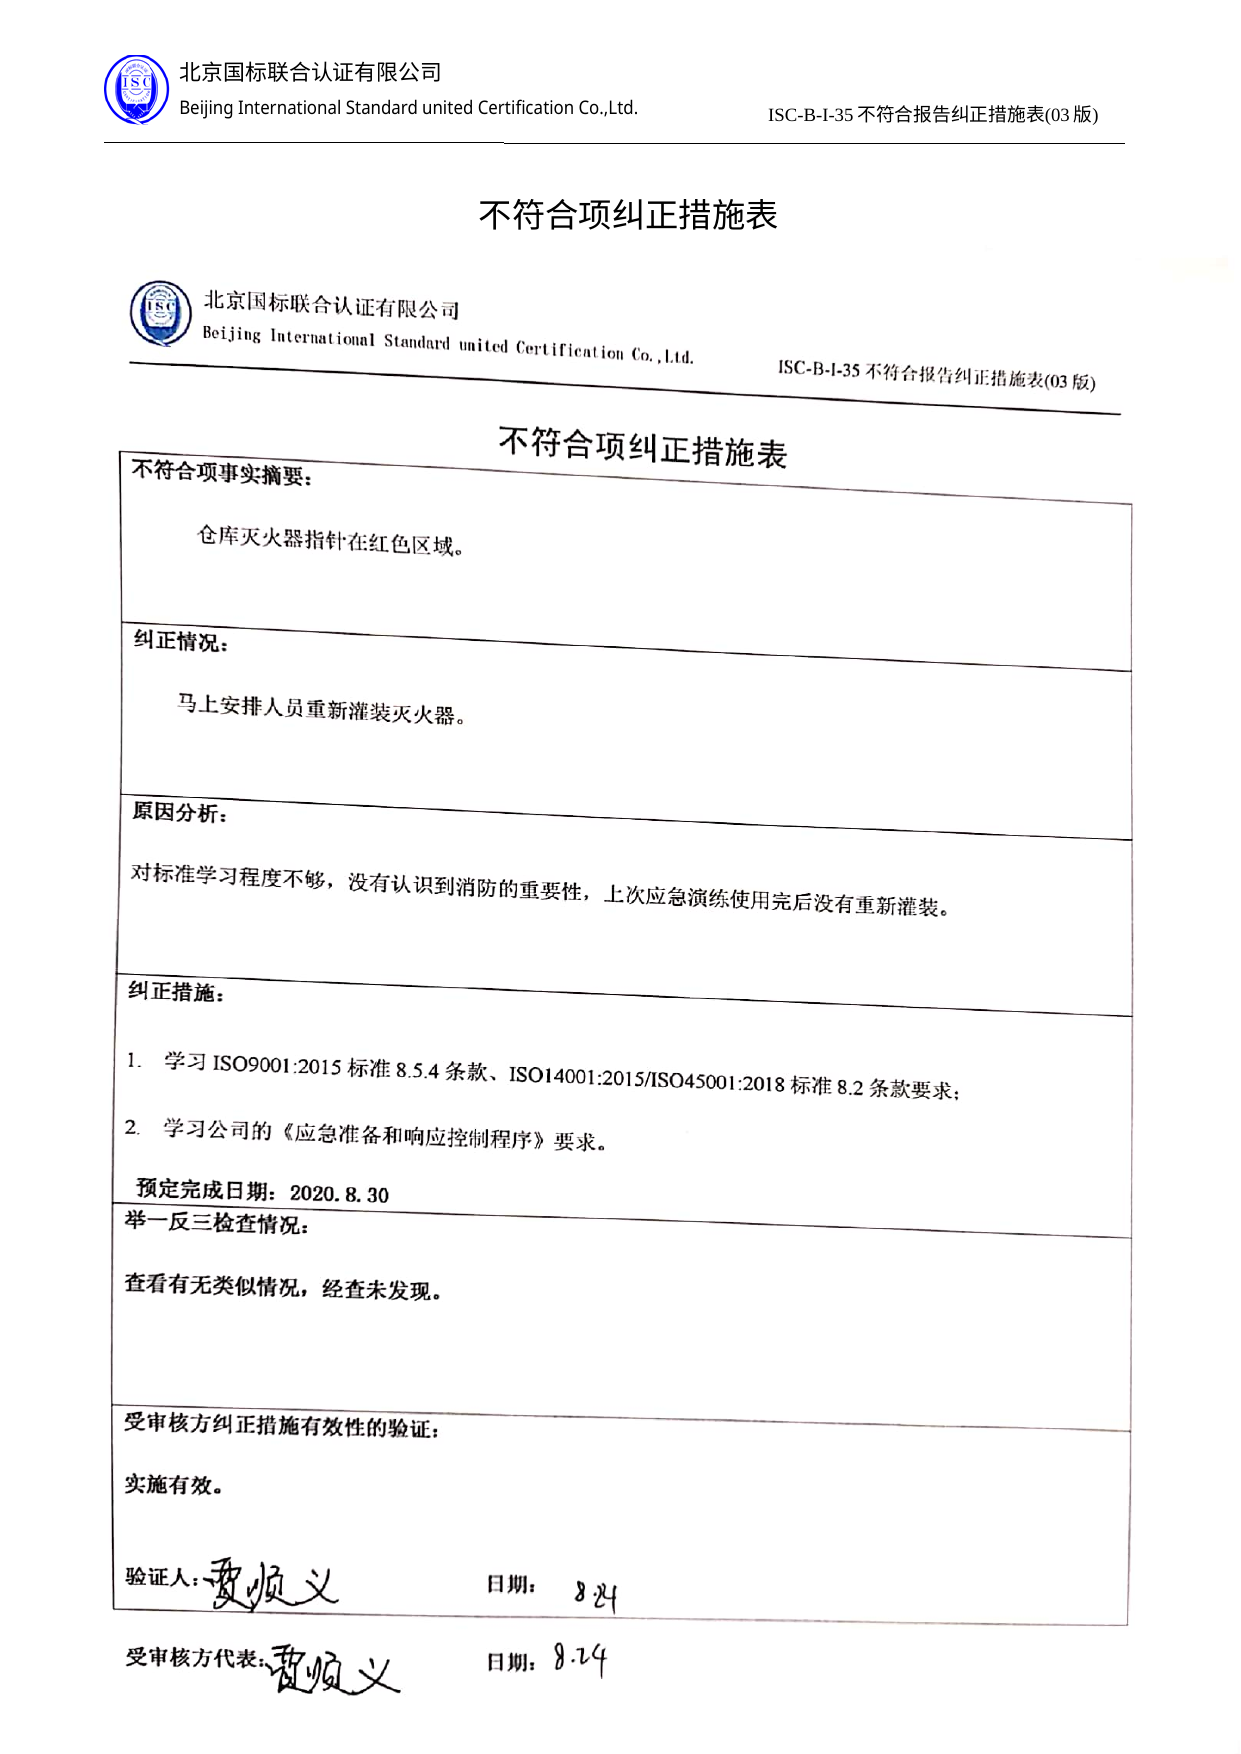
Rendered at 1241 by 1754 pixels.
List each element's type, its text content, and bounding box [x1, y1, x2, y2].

picture [104, 55, 172, 124]
text 不符合项纠正措施表 [104, 180, 1153, 245]
picture [47, 245, 1240, 1754]
